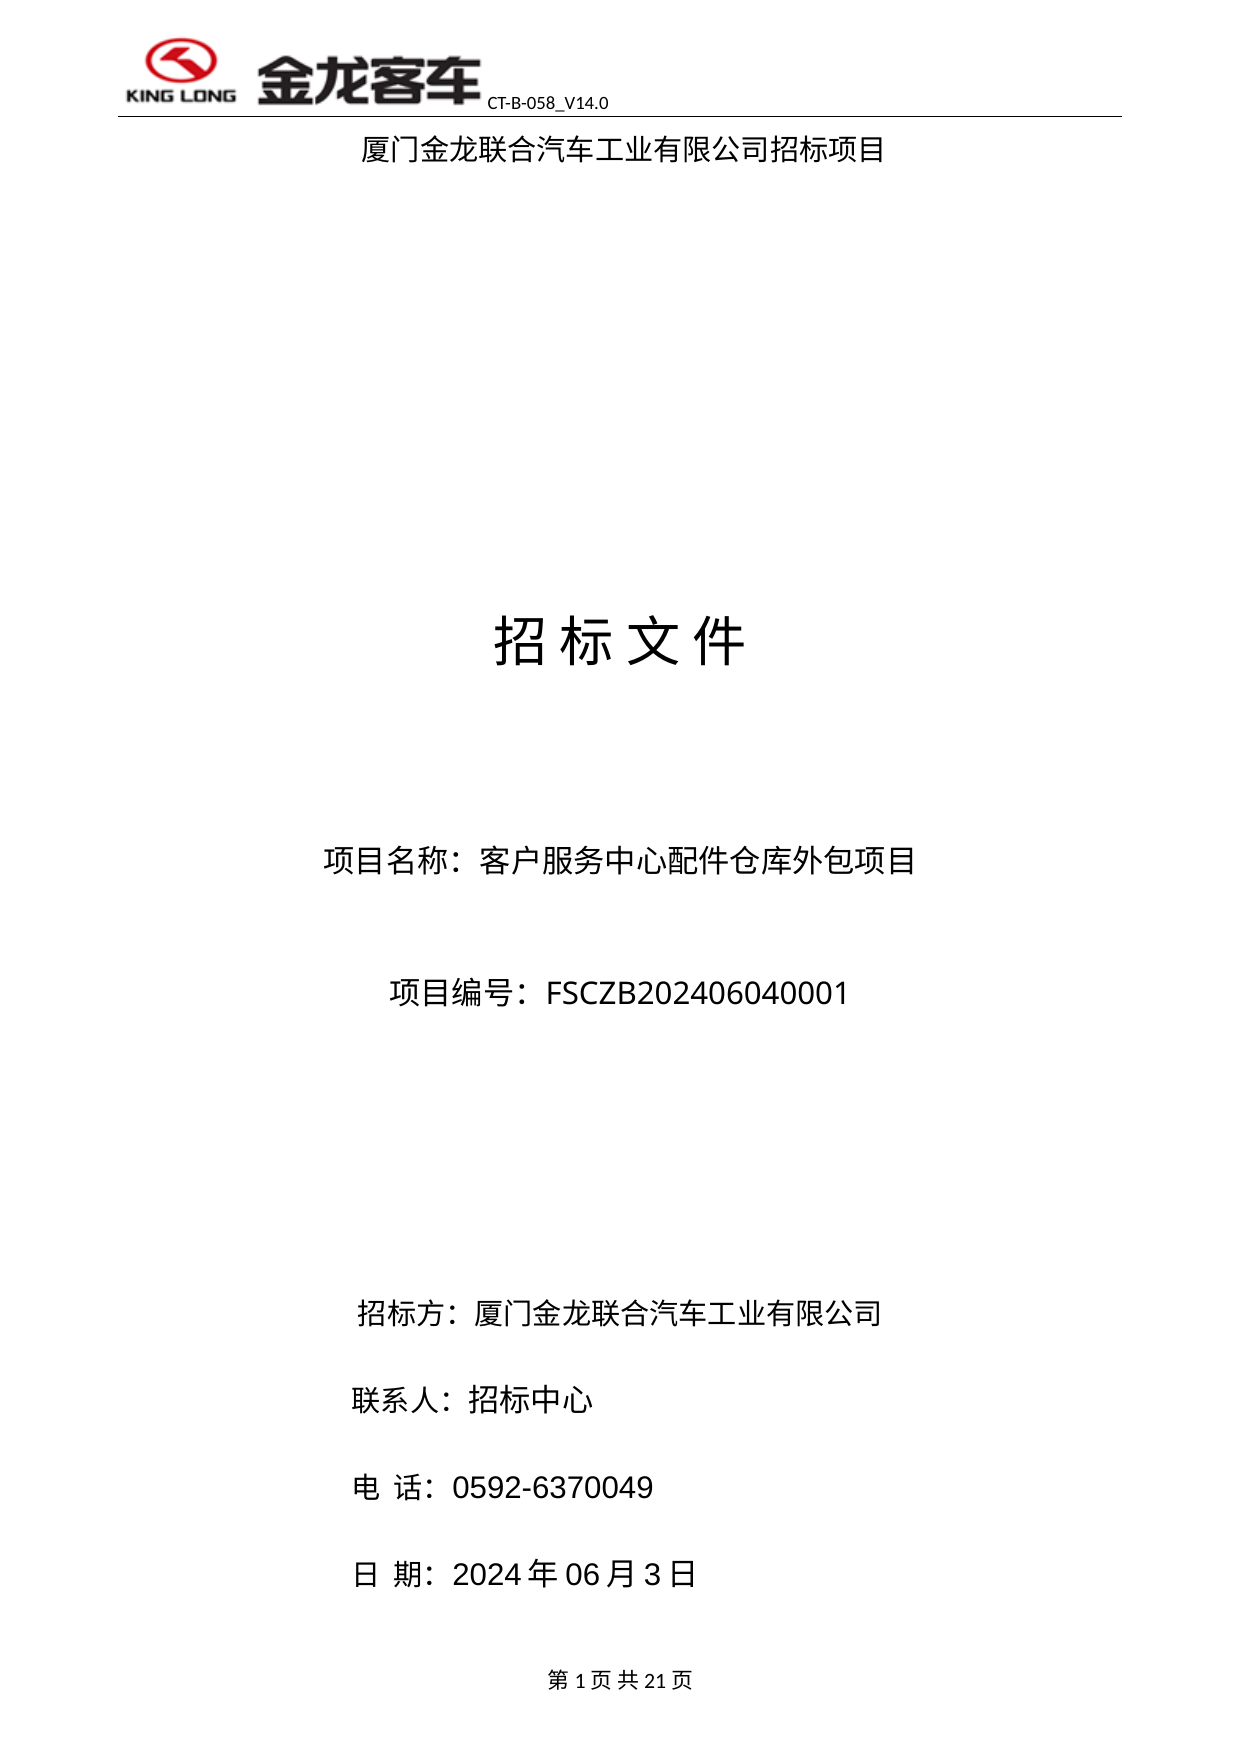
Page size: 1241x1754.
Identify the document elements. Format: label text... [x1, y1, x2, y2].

text 招标方：厦门金龙联合汽车工业有限公司 [118, 1279, 1122, 1344]
text 厦门金龙联合汽车工业有限公司招标项目 [118, 127, 1122, 169]
text 电 话：0592-6370049 [118, 1453, 1122, 1518]
text 招 标 文 件 [118, 598, 1122, 677]
text 项目名称：客户服务中心配件仓库外包项目 [118, 827, 1122, 892]
text 联系人：招标中心 [118, 1366, 1122, 1431]
text 日 期：2024年06月3日 [118, 1539, 1122, 1604]
text 项目编号：FSCZB202406040001 [118, 968, 1122, 1013]
picture [118, 29, 488, 110]
